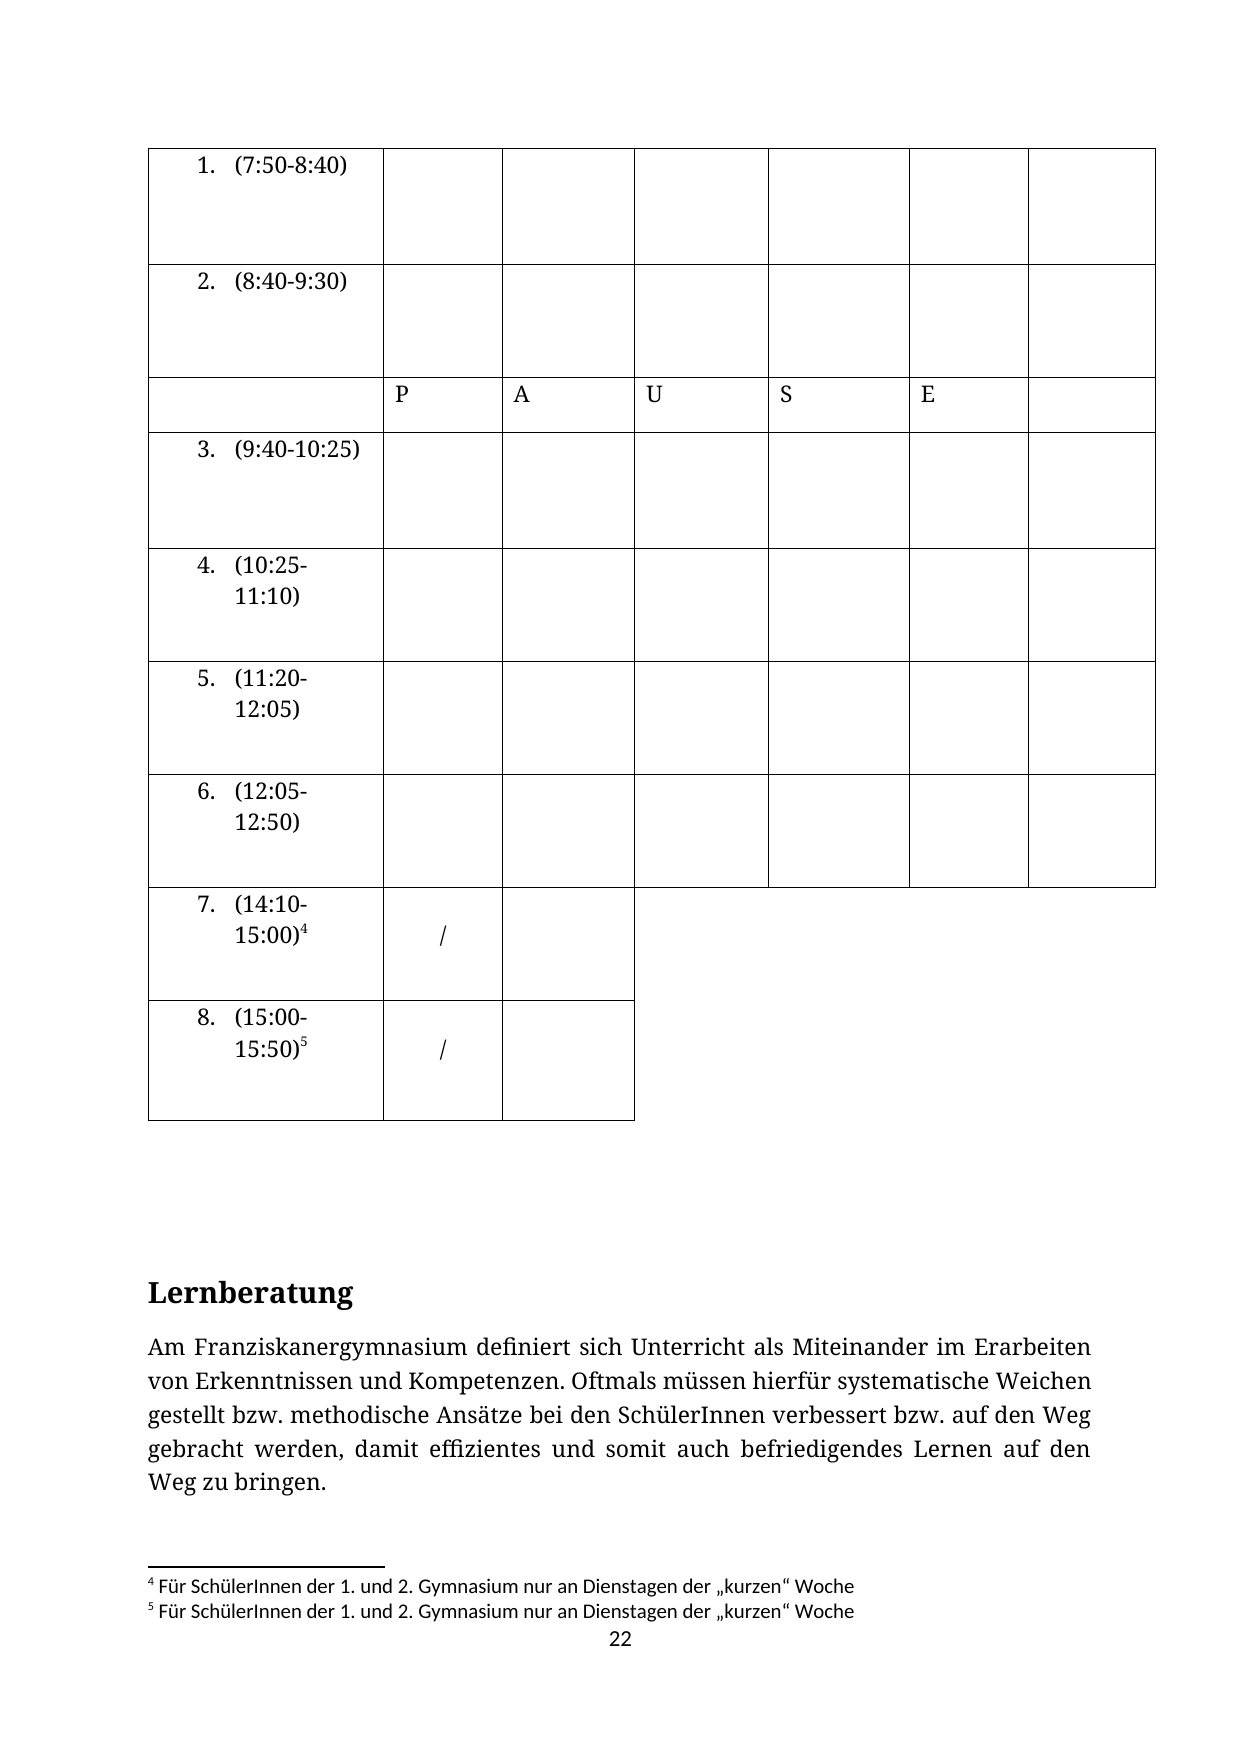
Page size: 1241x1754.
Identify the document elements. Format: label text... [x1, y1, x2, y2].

table_cell [1029, 378, 1155, 432]
table_cell [503, 888, 634, 1000]
table_cell [503, 433, 634, 548]
table_cell / [384, 888, 502, 1000]
table_cell [635, 662, 768, 774]
table_cell [769, 265, 909, 377]
table_cell [769, 149, 909, 263]
table_cell [910, 433, 1028, 548]
table_cell [769, 662, 909, 774]
table_cell [910, 265, 1028, 377]
table_cell [910, 662, 1028, 774]
table_cell [635, 549, 768, 661]
table_cell (9:40-10:25) [149, 433, 383, 548]
text Lernberatung [148, 1272, 1093, 1312]
table_cell (12:05-12:50) [149, 775, 383, 887]
table_cell [384, 433, 502, 548]
table_cell / [384, 1001, 502, 1119]
table_cell U [635, 378, 768, 432]
table_cell [1029, 149, 1155, 263]
table_cell S [769, 378, 909, 432]
table_cell [1029, 775, 1155, 887]
table_cell [769, 549, 909, 661]
table_cell (7:50-8:40) [149, 149, 383, 263]
table_cell [635, 775, 768, 887]
table_cell [384, 549, 502, 661]
table_cell [1029, 265, 1155, 377]
table_cell [503, 1001, 634, 1119]
table_cell [635, 149, 768, 263]
table_cell A [503, 378, 634, 432]
table_cell E [910, 378, 1028, 432]
text Am Franziskanergymnasium definiert sich Unterricht als Miteinander im Erarbeiten von Erkenntnissen und Kompetenzen. Oftmals müssen hierfür systematische Weichen gestellt bzw. methodische Ansätze bei den SchülerInnen verbessert bzw. auf den Weg gebracht werden, damit effizientes und somit auch befriedigendes Lernen auf den Weg zu bringen. [148, 1331, 1093, 1498]
table_cell [1029, 549, 1155, 661]
table_cell [910, 775, 1028, 887]
table_cell [503, 265, 634, 377]
table_cell [503, 549, 634, 661]
table_cell [384, 149, 502, 263]
table_cell [503, 775, 634, 887]
table_cell (14:10-15:00) [149, 888, 383, 1000]
table_cell (8:40-9:30) [149, 265, 383, 377]
table_cell [1029, 433, 1155, 548]
table_cell [635, 433, 768, 548]
table_cell [384, 775, 502, 887]
table_cell [503, 149, 634, 263]
table_cell (11:20-12:05) [149, 662, 383, 774]
table_cell [503, 662, 634, 774]
table_cell [910, 549, 1028, 661]
table_cell [769, 433, 909, 548]
table_cell [1029, 662, 1155, 774]
table_cell [149, 378, 383, 432]
table_cell P [384, 378, 502, 432]
table_cell [384, 265, 502, 377]
table_cell [384, 662, 502, 774]
table_cell (15:00-15:50) [149, 1001, 383, 1119]
table_cell (10:25-11:10) [149, 549, 383, 661]
table_cell [769, 775, 909, 887]
table_cell [910, 149, 1028, 263]
table_cell [635, 265, 768, 377]
